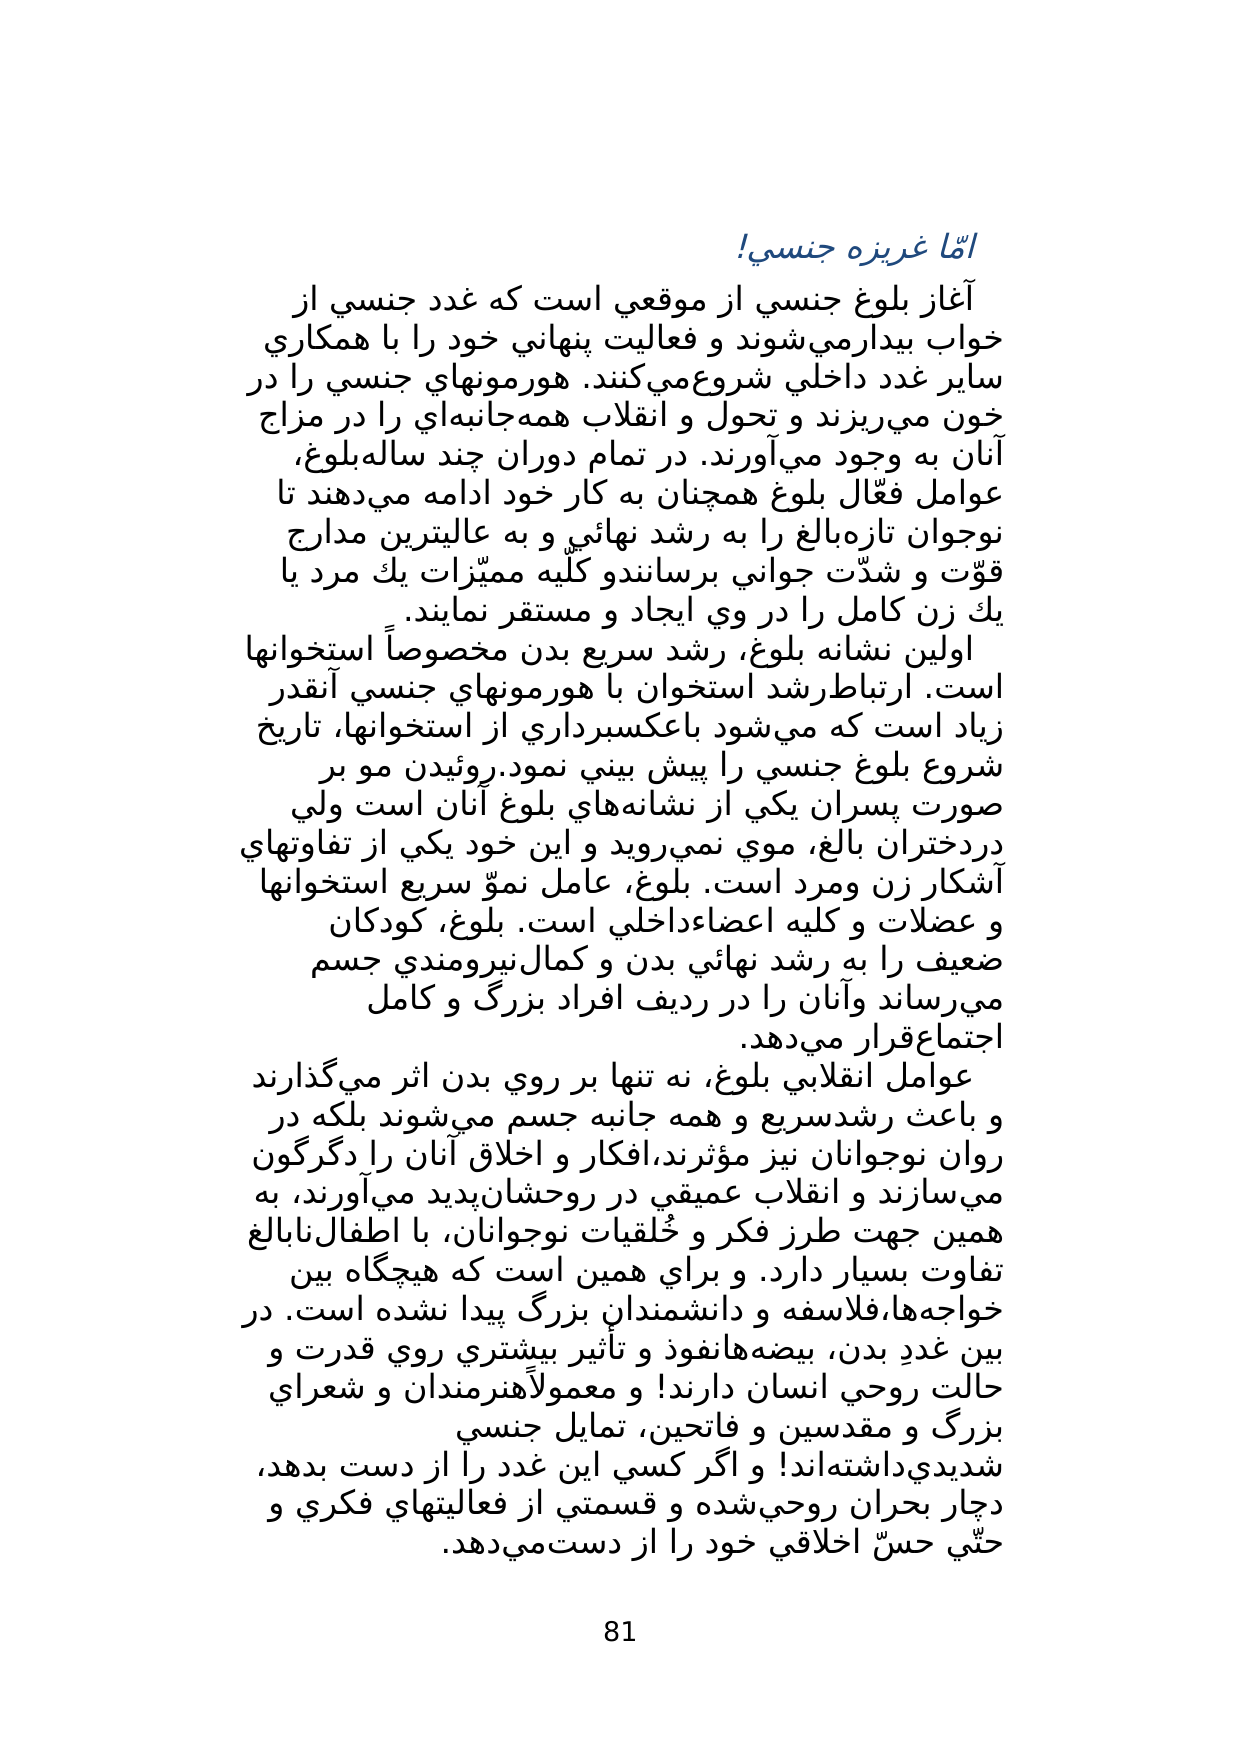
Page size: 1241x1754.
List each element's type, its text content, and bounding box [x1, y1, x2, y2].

text عوامل‌ انقلابي‌ بلوغ‌، نه‌ تنها بر روي‌ بدن‌ اثر مي‌گذارند و باعث‌ رشدسريع‌ و همه‌ جانبه‌ جسم‌ مي‌شوند بلكه‌ در روان‌ نوجوانان‌ نيز مؤثرند،افكار و اخلاق‌ آنان‌ را دگرگون‌ مي‌سازند و انقلاب‌ عميقي‌ در روحشان‌پديد مي‌آورند، به همين‌ جهت‌ طرز فكر و خُلقيات‌ نوجوانان‌، با اطفال‌نابالغ‌ تفاوت‌ بسيار دارد. و براي‌ همين‌ است‌ كه‌ هيچگاه‌ بين‌ خواجه‌ها،فلاسفه‌ و دانشمندان‌ بزرگ‌ پيدا نشده‌ است‌. در بين‌ غددِ بدن‌، بيضه‌هانفوذ و تأثير بيشتري‌ روي‌ قدرت‌ و حالت‌ روحي‌ انسان‌ دارند! و معمولاًهنرمندان‌ و شعراي‌ بزرگ‌ و مقدسين‌ و فاتحين‌، تمايل‌ جنسي‌ شديدي‌داشته‌اند! و اگر كسي‌ اين‌ غدد را از دست‌ بدهد، دچار بحران‌ روحي‌شده‌ و قسمتي‌ از فعاليتهاي‌ فكري‌ و حتّي‌ حس‌ّ اخلاقي‌ خود را از دست‌مي‌دهد. [236, 1056, 1004, 1562]
text اولين‌ نشانه‌ بلوغ‌، رشد سريع‌ بدن‌ مخصوصاً استخوانها است‌. ارتباط‌رشد استخوان‌ با هورمونهاي‌ جنسي‌ آنقدر زياد است‌ كه‌ مي‌شود باعكسبرداري‌ از استخوانها، تاريخ‌ شروع‌ بلوغ‌ جنسي‌ را پيش‌ بيني‌ نمود.روئيدن‌ مو بر صورت‌ پسران‌ يكي‌ از نشانه‌هاي‌ بلوغ‌ آنان‌ است‌ ولي‌ دردختران‌ بالغ‌، موي‌ نمي‌رويد و اين‌ خود يكي‌ از تفاوتهاي‌ آشكار زن‌ ومرد است‌. بلوغ‌، عامل‌ نموّ سريع‌ استخوانها و عضلات‌ و كليه اعضاءداخلي‌ است‌. بلوغ‌، كودكان‌ ضعيف‌ را به‌ رشد نهائي‌ بدن‌ و كمال‌نيرومندي‌ جسم‌ مي‌رساند وآنان‌ را در رديف‌ افراد بزرگ‌ و كامل‌ اجتماع‌قرار مي‌دهد. [236, 629, 1004, 1056]
subtitle امّا غريزه‌ جنسي‌! [236, 228, 1004, 267]
text آغاز بلوغ‌ جنسي‌ از موقعي‌ است‌ كه‌ غدد جنسي‌ از خواب‌ بيدارمي‌شوند و فعاليت‌ پنهاني‌ خود را با همكاري‌ ساير غدد داخلي‌ شروع‌مي‌كنند. هورمونهاي‌ جنسي‌ را در خون‌ مي‌ريزند و تحول‌ و انقلاب‌ همه‌جانبه‌اي‌ را در مزاج‌ آنان‌ به وجود مي‌آورند. در تمام‌ دوران‌ چند ساله‌بلوغ‌، عوامل‌ فعّال‌ بلوغ‌ همچنان‌ به كار خود ادامه‌ مي‌دهند تا نوجوان‌ تازه‌بالغ‌ را به‌ رشد نهائي‌ و به‌ عاليترين‌ مدارج‌ قوّت‌ و شدّت‌ جواني‌ برسانندو كلّيه‌ مميّزات‌ يك‌ مرد يا يك‌ زن‌ كامل‌ را در وي‌ ايجاد و مستقر نمايند. [236, 279, 1004, 629]
